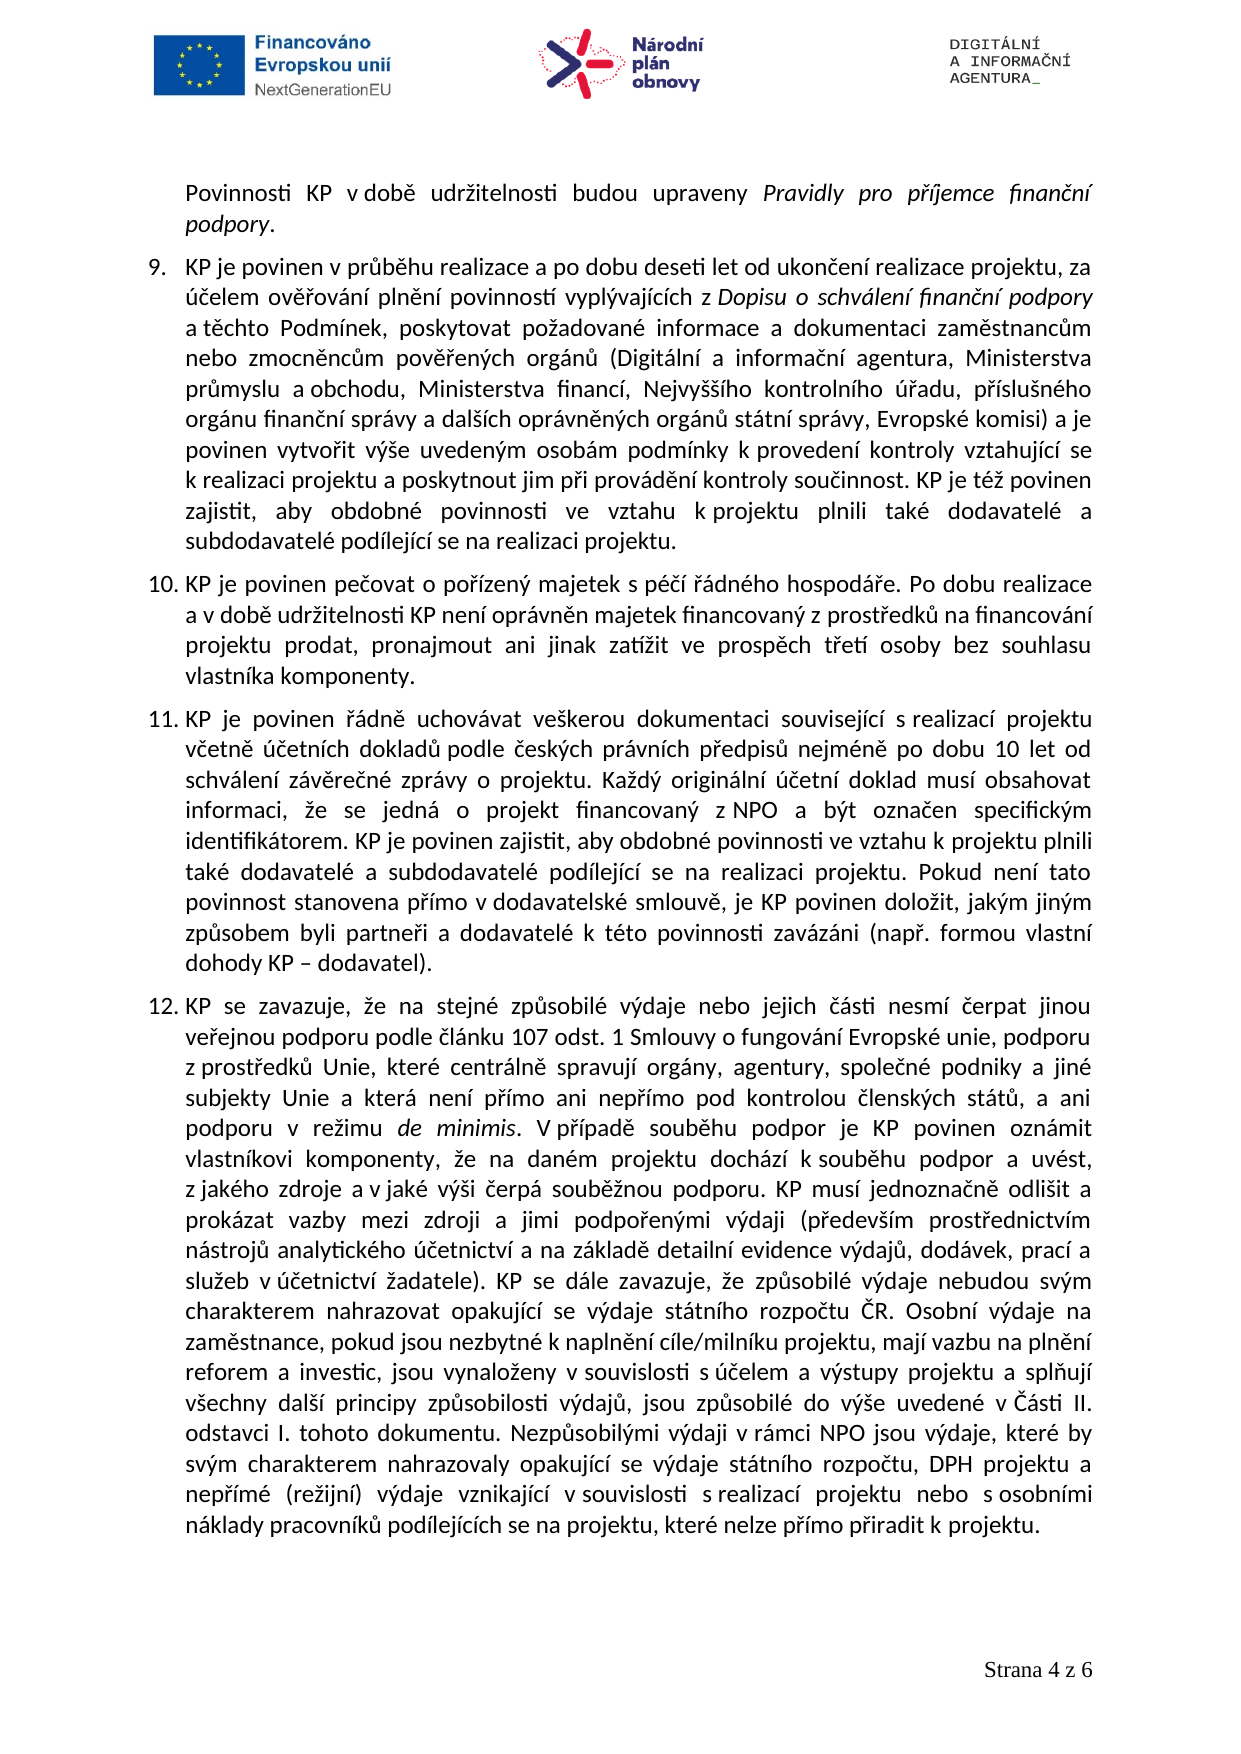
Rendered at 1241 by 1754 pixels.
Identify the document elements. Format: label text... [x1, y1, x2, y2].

list KP je povinen pečovat o pořízený majetek s péčí řádného hospodáře. Po dobu realizace a v době udržitelnosti KP není oprávněn majetek financovaný z prostředků na financování projektu prodat, pronajmout ani jinak zatížit ve prospěch třetí osoby bez souhlasu vlastníka komponenty. [148, 568, 1093, 691]
picture [538, 28, 704, 99]
list KP je povinen v průběhu realizace a po dobu deseti let od ukončení realizace projektu, za účelem ověřování plnění povinností vyplývajících z Dopisu o schválení finanční podpory a těchto Podmínek, poskytovat požadované informace a dokumentaci zaměstnancům nebo zmocněncům pověřených orgánů (Digitální a informační agentura, Ministerstva průmyslu a obchodu, Ministerstva financí, Nejvyššího kontrolního úřadu, příslušného orgánu finanční správy a dalších oprávněných orgánů státní správy, Evropské komisi) a je povinen vytvořit výše uvedeným osobám podmínky k provedení kontroly vztahující se k realizaci projektu a poskytnout jim při provádění kontroly součinnost. KP je též povinen zajistit, aby obdobné povinnosti ve vztahu k projektu plnili také dodavatelé a subdodavatelé podílející se na realizaci projektu. [148, 251, 1093, 556]
picture [950, 36, 1070, 84]
list KP se zavazuje, že na stejné způsobilé výdaje nebo jejich části nesmí čerpat jinou veřejnou podporu podle článku 107 odst. 1 Smlouvy o fungování Evropské unie, podporu z prostředků Unie, které centrálně spravují orgány, agentury, společné podniky a jiné subjekty Unie a která není přímo ani nepřímo pod kontrolou členských států, a ani podporu v režimu de minimis. V případě souběhu podpor je KP povinen oznámit vlastníkovi komponenty, že na daném projektu dochází k souběhu podpor a uvést, z jakého zdroje a v jaké výši čerpá souběžnou podporu. KP musí jednoznačně odlišit a prokázat vazby mezi zdroji a jimi podpořenými výdaji (především prostřednictvím nástrojů analytického účetnictví a na základě detailní evidence výdajů, dodávek, prací a služeb v účetnictví žadatele). KP se dále zavazuje, že způsobilé výdaje nebudou svým charakterem nahrazovat opakující se výdaje státního rozpočtu ČR. Osobní výdaje na zaměstnance, pokud jsou nezbytné k naplnění cíle/milníku projektu, mají vazbu na plnění reforem a investic, jsou vynaloženy v souvislosti s účelem a výstupy projektu a splňují všechny další principy způsobilosti výdajů, jsou způsobilé do výše uvedené v Části II. odstavci I. tohoto dokumentu. Nezpůsobilými výdaji v rámci NPO jsou výdaje, které by svým charakterem nahrazovaly opakující se výdaje státního rozpočtu, DPH projektu a nepřímé (režijní) výdaje vznikající v souvislosti s realizací projektu nebo s osobními náklady pracovníků podílejících se na projektu, které nelze přímo přiradit k projektu. [148, 990, 1092, 1539]
picture [147, 25, 408, 103]
list KP je povinen řádně uchovávat veškerou dokumentaci související s realizací projektu včetně účetních dokladů podle českých právních předpisů nejméně po dobu 10 let od schválení závěrečné zprávy o projektu. Každý originální účetní doklad musí obsahovat informaci, že se jedná o projekt financovaný z NPO a být označen specifickým identifikátorem. KP je povinen zajistit, aby obdobné povinnosti ve vztahu k projektu plnili také dodavatelé a subdodavatelé podílející se na realizaci projektu. Pokud není tato povinnost stanovena přímo v dodavatelské smlouvě, je KP povinen doložit, jakým jiným způsobem byli partneři a dodavatelé k této povinnosti zavázáni (např. formou vlastní dohody KP – dodavatel). [148, 703, 1093, 978]
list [148, 177, 1093, 238]
